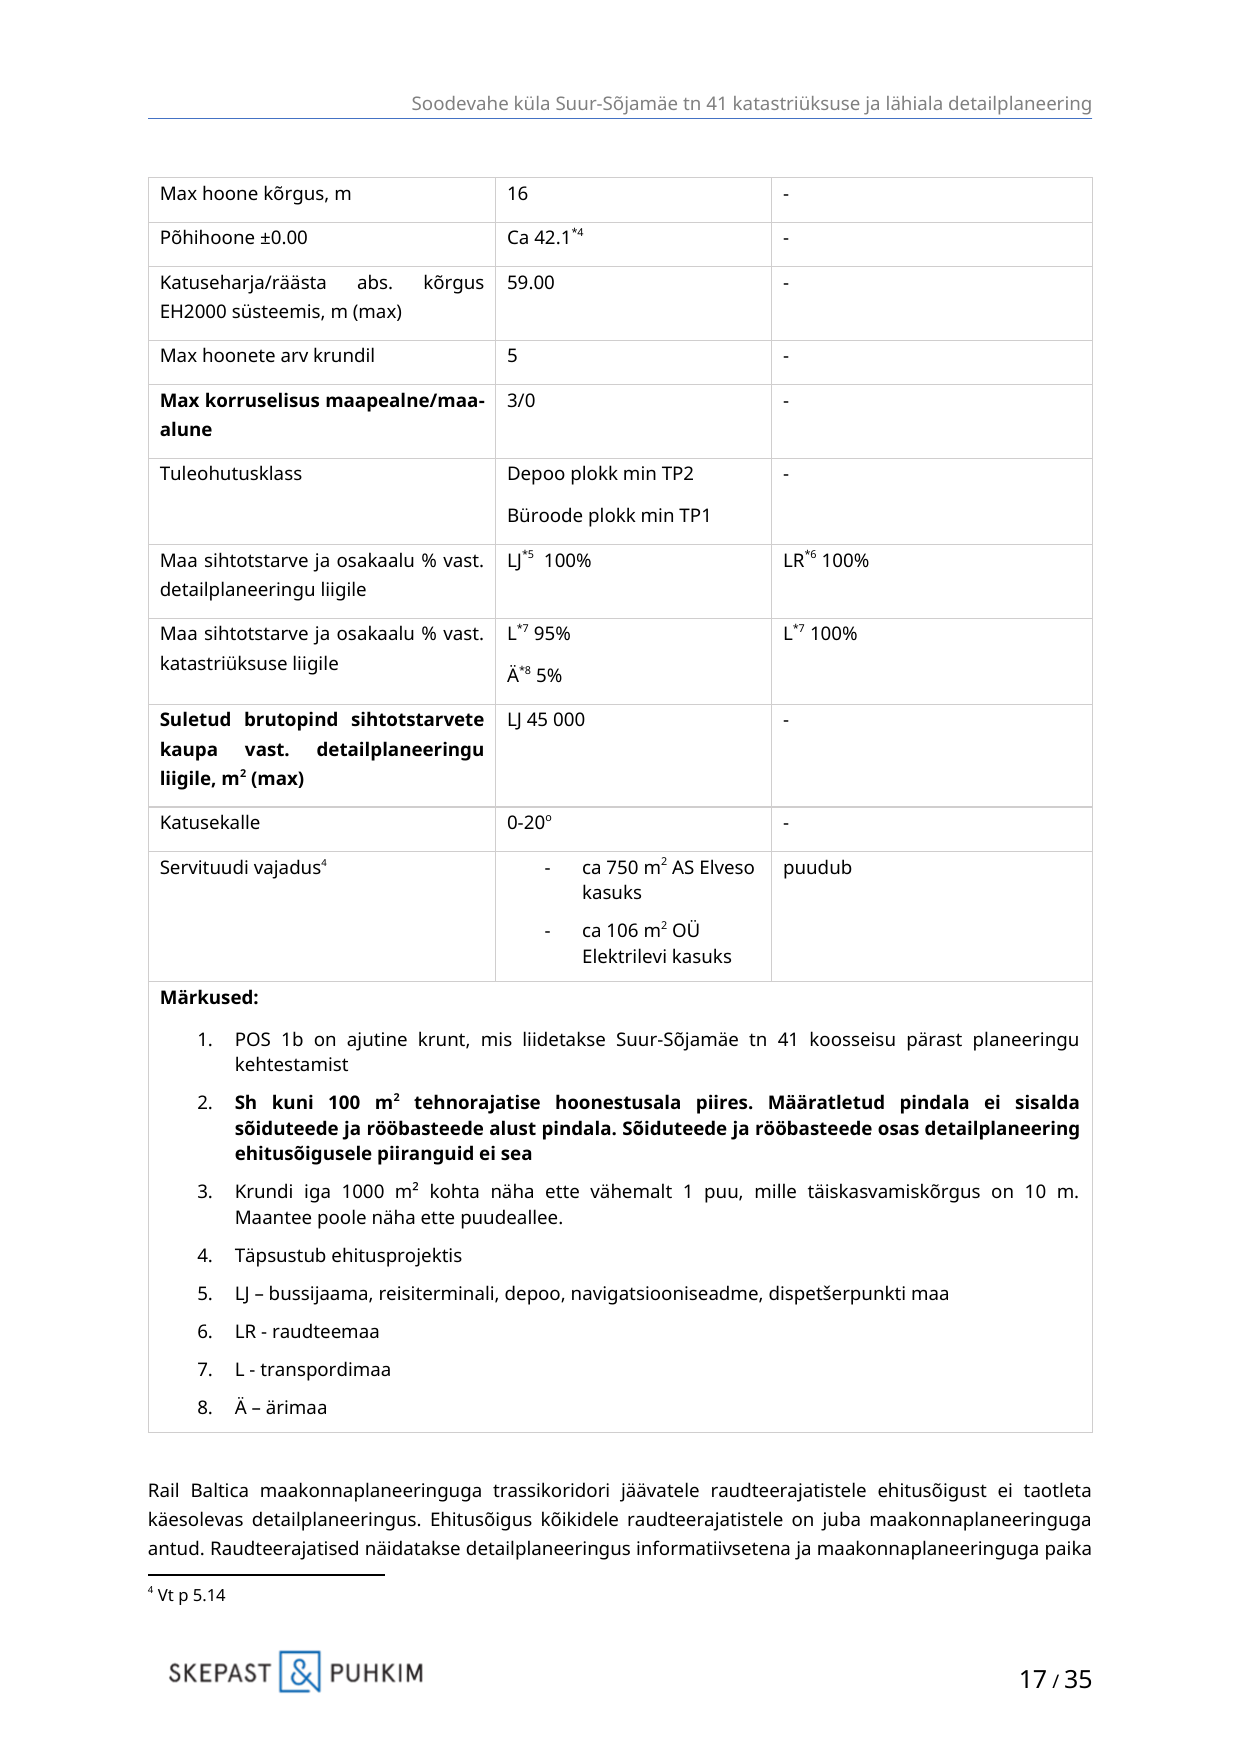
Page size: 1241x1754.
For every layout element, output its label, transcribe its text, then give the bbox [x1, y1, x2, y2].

table_cell Depoo plokk min TP2 Büroode plokk min TP1 [496, 459, 771, 544]
table_cell - [772, 267, 1092, 339]
picture [147, 1613, 449, 1732]
table_cell Ca 42.1*4 [496, 223, 771, 266]
table_cell LR*6 100% [772, 545, 1092, 617]
table_cell - [772, 341, 1092, 384]
table_cell - [772, 385, 1092, 458]
table_cell - [772, 705, 1092, 806]
table_cell Suletud brutopind sihtotstarvete kaupa vast. detailplaneeringu liigile, m2 (max) [149, 705, 495, 806]
table_cell L*7 100% [772, 619, 1092, 703]
table_cell 3/0 [496, 385, 771, 458]
table_cell - [772, 808, 1092, 851]
table_cell puudub [772, 852, 1092, 981]
table_cell Max korruselisus maapealne/maa-alune [149, 385, 495, 458]
table_cell Max hoonete arv krundil [149, 341, 495, 384]
table_cell 0-20o [496, 808, 771, 851]
table_cell Servituudi vajadus [149, 852, 495, 981]
table_cell Tuleohutusklass [149, 459, 495, 544]
table_cell Märkused: POS 1b on ajutine krunt, mis liidetakse Suur-Sõjamäe tn 41 koosseisu pärast planeeringu kehtestamist Sh kuni 100 m2 tehnorajatise hoonestusala piires. Määratletud pindala ei sisalda sõiduteede ja rööbasteede alust pindala. Sõiduteede ja rööbasteede osas detailplaneering ehitusõigusele piiranguid ei sea Krundi iga 1000 m² kohta näha ette vähemalt 1 puu, mille täiskasvamiskõrgus on 10 m. Maantee poole näha ette puudeallee. Täpsustub ehitusprojektis LJ – bussijaama, reisiterminali, depoo, navigatsiooniseadme, dispetšerpunkti maa LR - raudteemaa L - transpordimaa Ä – ärimaa [149, 982, 1092, 1432]
table_cell Katusekalle [149, 808, 495, 851]
table_cell - [772, 459, 1092, 544]
table_cell - [772, 178, 1092, 222]
table_cell Maa sihtotstarve ja osakaalu % vast. katastriüksuse liigile [149, 619, 495, 703]
table_cell Katuseharja/räästa abs. kõrgus EH2000 süsteemis, m (max) [149, 267, 495, 339]
table_cell 16 [496, 178, 771, 222]
table_cell Põhihoone ±0.00 [149, 223, 495, 266]
table_cell L*7 95% Ä*8 5% [496, 619, 771, 703]
table_cell LJ*5 100% [496, 545, 771, 617]
table_cell LJ 45 000 [496, 705, 771, 806]
table_cell 59.00 [496, 267, 771, 339]
table_cell Max hoone kõrgus, m [149, 178, 495, 222]
table_cell ca 750 m2 AS Elveso kasuks ca 106 m2 OÜ Elektrilevi kasuks [496, 852, 771, 981]
table_cell 5 [496, 341, 771, 384]
table_cell - [772, 223, 1092, 266]
table_cell Maa sihtotstarve ja osakaalu % vast. detailplaneeringu liigile [149, 545, 495, 617]
